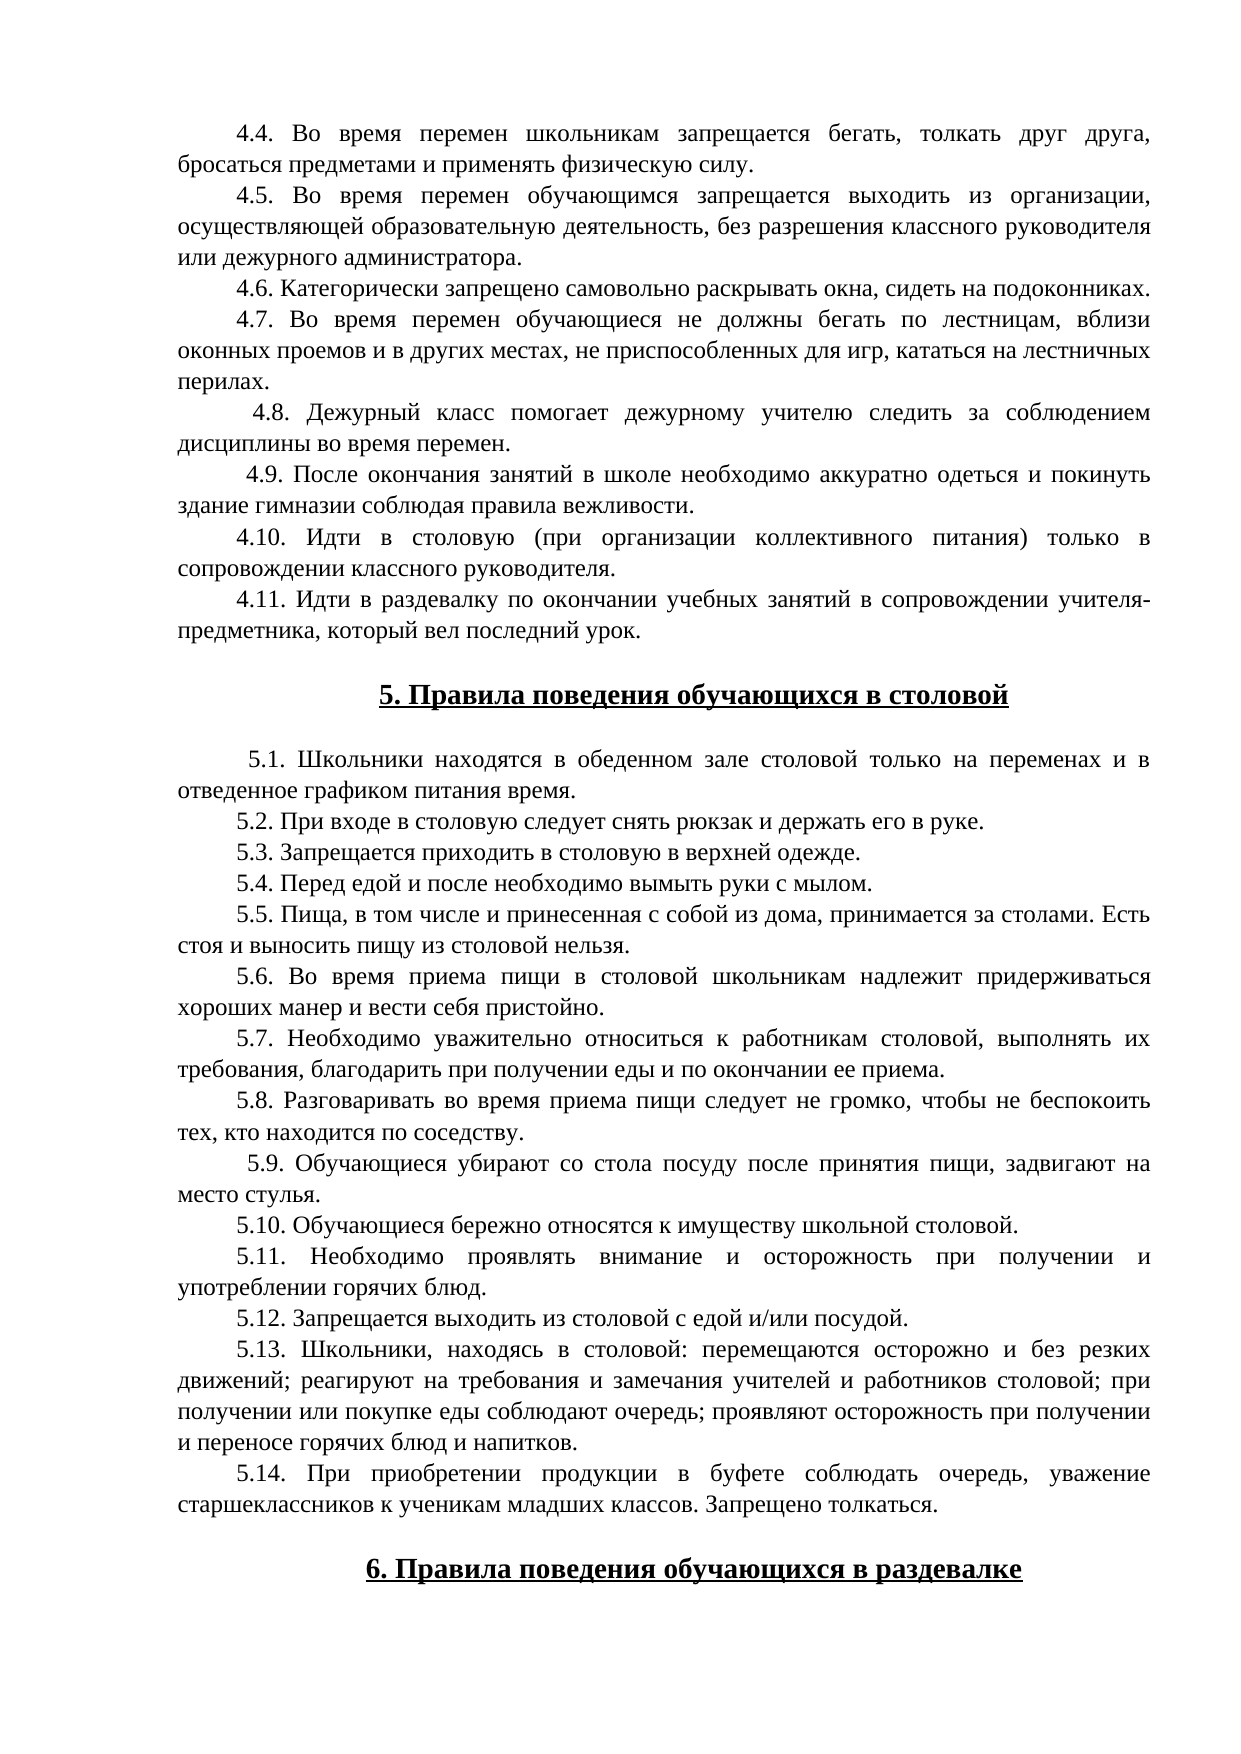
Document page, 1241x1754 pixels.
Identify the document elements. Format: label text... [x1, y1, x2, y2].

text 5.13. Школьники, находясь в столовой: перемещаются осторожно и без резких движений; реагируют на требования и замечания учителей и работников столовой; при получении или покупке еды соблюдают очередь; проявляют осторожность при получении и переносе горячих блюд и напитков. [177, 1334, 1152, 1456]
text 5.12. Запрещается выходить из столовой с едой и/или посудой. [177, 1303, 1152, 1332]
text 4.7. Во время перемен обучающиеся не должны бегать по лестницам, вблизи оконных проемов и в других местах, не приспособленных для игр, кататься на лестничных перилах. [177, 304, 1152, 395]
text 4.6. Категорически запрещено самовольно раскрывать окна, сидеть на подоконниках. [177, 273, 1152, 302]
text 5.3. Запрещается приходить в столовую в верхней одежде. [177, 837, 1152, 866]
text 5.2. При входе в столовую следует снять рюкзак и держать его в руке. [177, 806, 1152, 835]
text 5.9. Обучающиеся убирают со стола посуду после принятия пищи, задвигают на место стулья. [177, 1148, 1152, 1207]
text 5.14. При приобретении продукции в буфете соблюдать очередь, уважение старшеклассников к ученикам младших классов. Запрещено толкаться. [177, 1458, 1152, 1518]
text 5.10. Обучающиеся бережно относятся к имуществу школьной столовой. [177, 1210, 1152, 1238]
text 4.8. Дежурный класс помогает дежурному учителю следить за соблюдением дисциплины во время перемен. [177, 397, 1152, 457]
text 5.6. Во время приема пищи в столовой школьникам надлежит придерживаться хороших манер и вести себя пристойно. [177, 961, 1152, 1021]
text 5.5. Пища, в том числе и принесенная с собой из дома, принимается за столами. Есть стоя и выносить пищу из столовой нельзя. [177, 899, 1152, 959]
text 4.11. Идти в раздевалку по окончании учебных занятий в сопровождении учителя-предметника, который вел последний урок. [177, 584, 1152, 643]
text 4.9. После окончания занятий в школе необходимо аккуратно одеться и покинуть здание гимназии соблюдая правила вежливости. [177, 459, 1152, 519]
text 5.4. Перед едой и после необходимо вымыть руки с мылом. [177, 868, 1152, 897]
text 5.8. Разговаривать во время приема пищи следует не громко, чтобы не беспокоить тех, кто находится по соседству. [177, 1086, 1152, 1145]
text 4.5. Во время перемен обучающимся запрещается выходить из организации, осуществляющей образовательную деятельность, без разрешения классного руководителя или дежурного администратора. [177, 180, 1152, 271]
text 5.1. Школьники находятся в обеденном зале столовой только на переменах и в отведенное графиком питания время. [177, 744, 1152, 804]
text 5. Правила поведения обучающихся в столовой [177, 677, 1152, 710]
text 5.7. Необходимо уважительно относиться к работникам столовой, выполнять их требования, благодарить при получении еды и по окончании ее приема. [177, 1023, 1152, 1083]
text 5.11. Необходимо проявлять внимание и осторожность при получении и употреблении горячих блюд. [177, 1241, 1152, 1301]
text 4.10. Идти в столовую (при организации коллективного питания) только в сопровождении классного руководителя. [177, 522, 1152, 581]
text 4.4. Во время перемен школьникам запрещается бегать, толкать друг друга, бросаться предметами и применять физическую силу. [177, 118, 1152, 178]
text 6. Правила поведения обучающихся в раздевалке [177, 1551, 1152, 1585]
